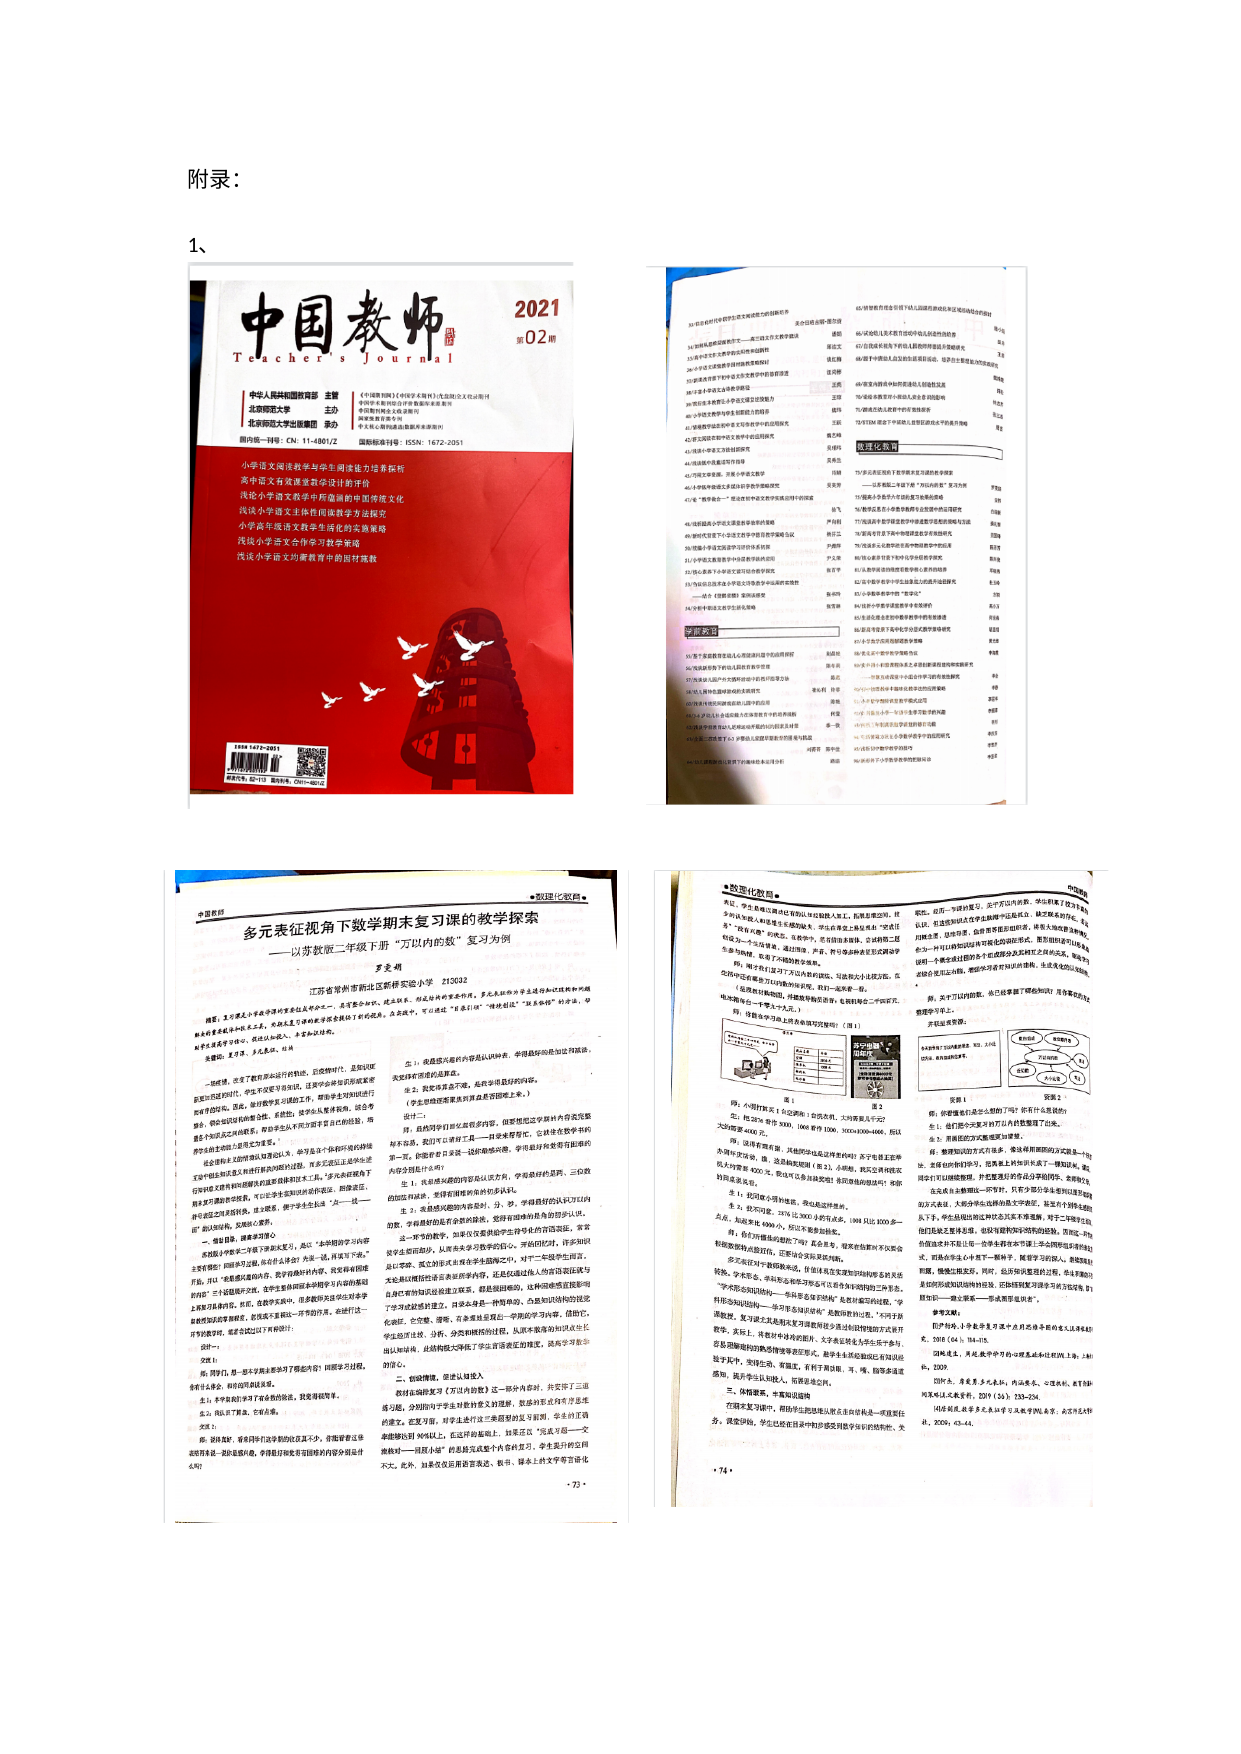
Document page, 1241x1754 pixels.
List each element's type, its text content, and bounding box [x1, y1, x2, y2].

text 附录： [187, 162, 1053, 194]
picture [187, 262, 574, 809]
text 1、 [187, 227, 1053, 259]
picture [163, 870, 629, 1523]
picture [646, 266, 1028, 805]
picture [653, 870, 1109, 1507]
